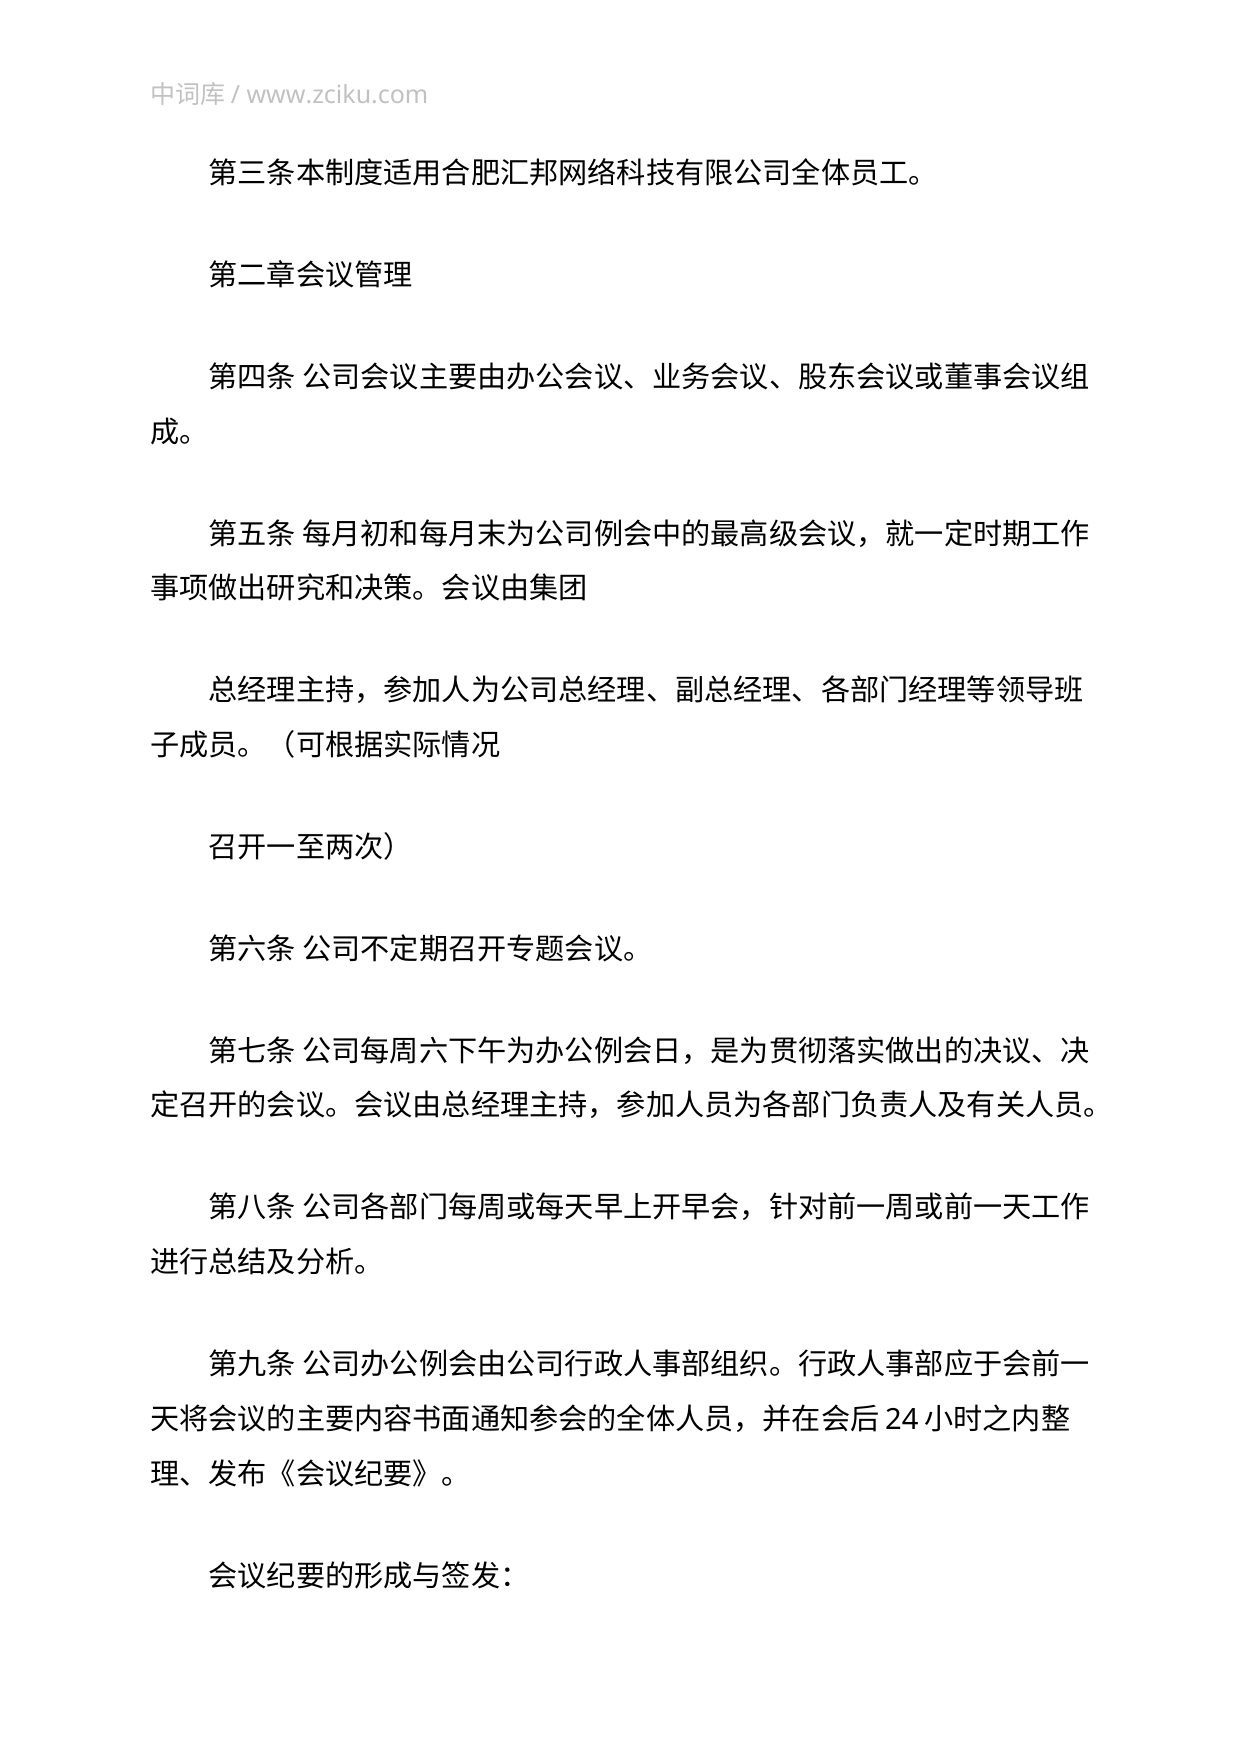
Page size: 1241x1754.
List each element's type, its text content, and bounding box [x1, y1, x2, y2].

text 第七条 公司每周六下午为办公例会日，是为贯彻落实做出的决议、决定召开的会议。会议由总经理主持，参加人员为各部门负责人及有关人员。 [150, 1027, 1090, 1124]
text 总经理主持，参加人为公司总经理、副总经理、各部门经理等领导班子成员。（可根据实际情况 [150, 667, 1090, 764]
text 第三条本制度适用合肥汇邦网络科技有限公司全体员工。 [150, 150, 1090, 192]
text 会议纪要的形成与签发： [150, 1552, 1090, 1594]
text 第九条 公司办公例会由公司行政人事部组织。行政人事部应于会前一天将会议的主要内容书面通知参会的全体人员，并在会后24小时之内整理、发布《会议纪要》。 [150, 1340, 1090, 1493]
text 第四条 公司会议主要由办公会议、业务会议、股东会议或董事会议组成。 [150, 353, 1090, 451]
text 第五条 每月初和每月末为公司例会中的最高级会议，就一定时期工作事项做出研究和决策。会议由集团 [150, 510, 1090, 607]
text 第八条 公司各部门每周或每天早上开早会，针对前一周或前一天工作进行总结及分析。 [150, 1184, 1090, 1281]
text 召开一至两次） [150, 823, 1090, 866]
text 第六条 公司不定期召开专题会议。 [150, 925, 1090, 968]
text 第二章会议管理 [150, 252, 1090, 294]
